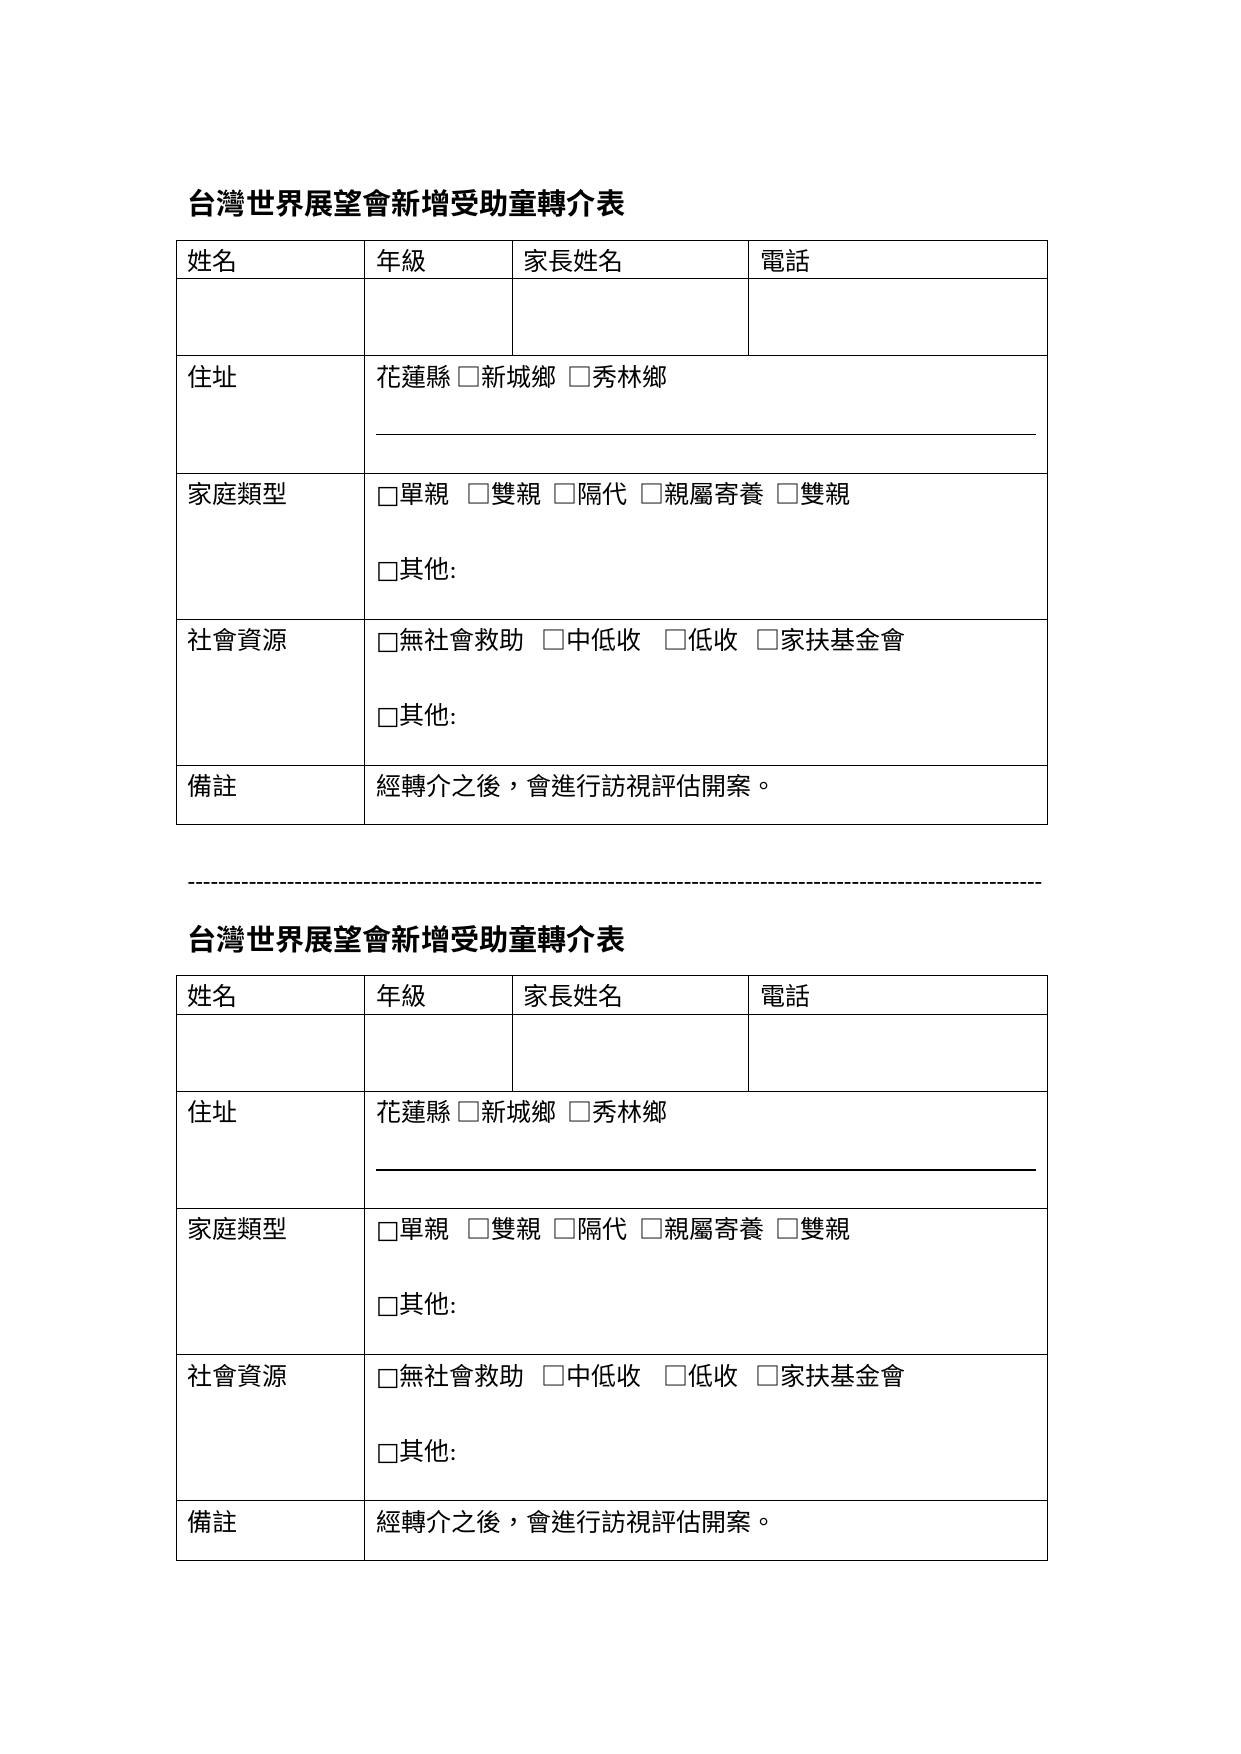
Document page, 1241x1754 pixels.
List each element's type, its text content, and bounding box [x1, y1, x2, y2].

table_cell □無社會救助 □中低收 □低收 □家扶基金會 □其他: [365, 1355, 1047, 1500]
table_cell [365, 1015, 512, 1091]
table_header 姓名 [177, 976, 364, 1013]
text 台灣世界展望會新增受助童轉介表 [187, 900, 1053, 975]
table_cell 住址 [177, 1092, 364, 1208]
table_header 電話 [749, 241, 1047, 278]
table_cell 花蓮縣 □新城鄉 □秀林鄉 [365, 1092, 1047, 1208]
table_cell □無社會救助 □中低收 □低收 □家扶基金會 □其他: [365, 620, 1047, 765]
table_cell 住址 [177, 356, 364, 473]
table_cell [749, 1015, 1047, 1091]
table_cell 社會資源 [177, 1355, 364, 1500]
table_header 家長姓名 [513, 976, 748, 1013]
text ---------------------------------------------------------------------------------------------------------------- [187, 862, 1053, 900]
table_cell [365, 279, 512, 355]
table_header 家長姓名 [513, 241, 748, 278]
table_cell 備註 [177, 1501, 364, 1559]
table_cell □單親 □雙親 □隔代 □親屬寄養 □雙親 □其他: [365, 474, 1047, 619]
table_header 年級 [365, 976, 512, 1013]
table_cell □單親 □雙親 □隔代 □親屬寄養 □雙親 □其他: [365, 1209, 1047, 1354]
table_cell [177, 279, 364, 355]
table_cell 社會資源 [177, 620, 364, 765]
table_header 年級 [365, 241, 512, 278]
table_cell [513, 1015, 748, 1091]
table_cell 家庭類型 [177, 1209, 364, 1354]
table_cell 經轉介之後，會進行訪視評估開案。 [365, 766, 1047, 824]
table_cell [749, 279, 1047, 355]
table_cell [177, 1015, 364, 1091]
table_header 電話 [749, 976, 1047, 1013]
table_header 姓名 [177, 241, 364, 278]
table_cell 經轉介之後，會進行訪視評估開案。 [365, 1501, 1047, 1559]
table_cell 備註 [177, 766, 364, 824]
table_cell [513, 279, 748, 355]
table_cell 花蓮縣 □新城鄉 □秀林鄉 [365, 356, 1047, 473]
table_cell 家庭類型 [177, 474, 364, 619]
text 台灣世界展望會新增受助童轉介表 [187, 164, 1053, 239]
